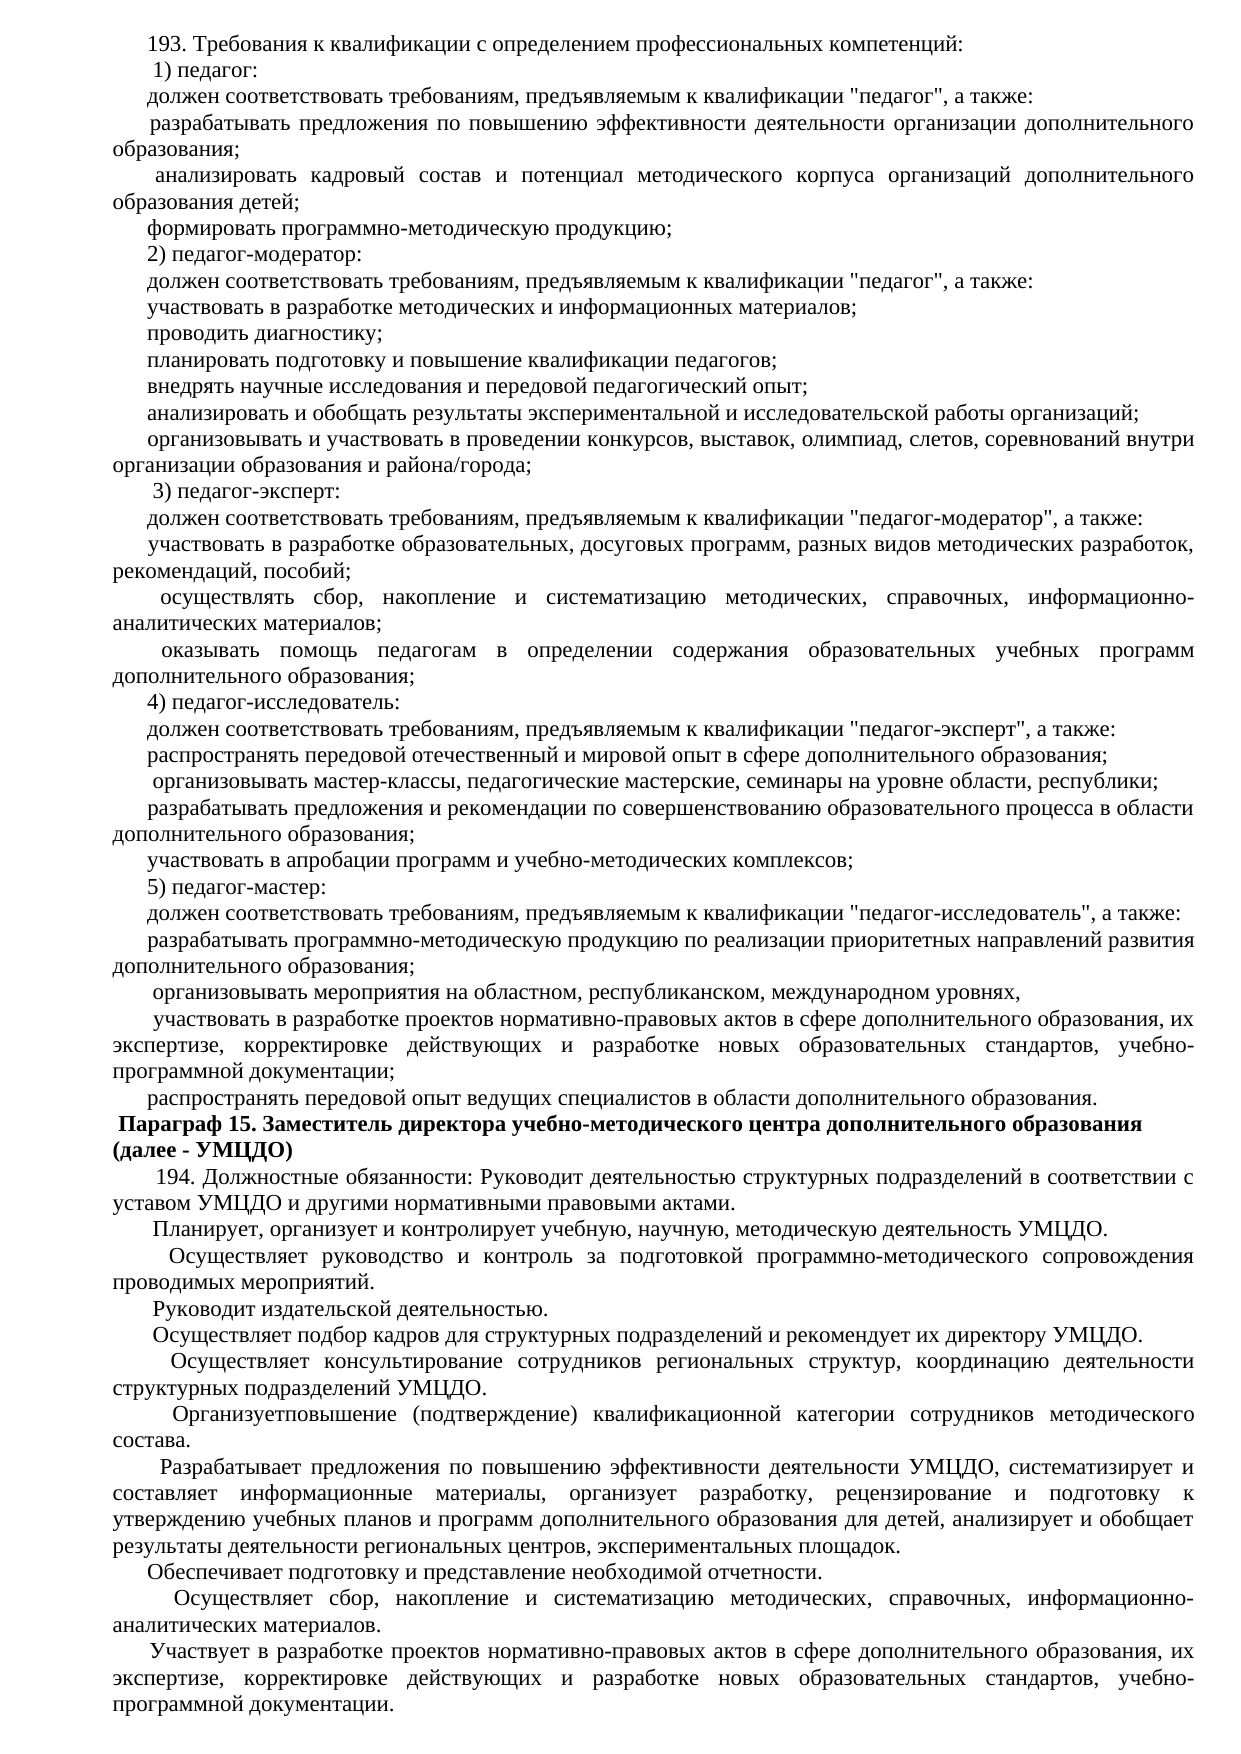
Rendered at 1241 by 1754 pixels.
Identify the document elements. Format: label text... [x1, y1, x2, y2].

text анализировать и обобщать результаты экспериментальной и исследовательской работы организаций; [112, 398, 1196, 425]
text Обеспечивает подготовку и представление необходимой отчетности. [112, 1558, 1196, 1584]
text распространять передовой опыт ведущих специалистов в области дополнительного образования. [112, 1084, 1196, 1110]
text Осуществляет сбор, накопление и систематизацию методических, справочных, информационно-аналитических материалов. [112, 1584, 1196, 1637]
text 4) педагог-исследователь: [112, 688, 1196, 715]
text Организуетповышение (подтверждение) квалификационной категории сотрудников методического состава. [112, 1400, 1196, 1453]
text должен соответствовать требованиям, предъявляемым к квалификации "педагог-эксперт", а также: [112, 715, 1196, 741]
text планировать подготовку и повышение квалификации педагогов; [112, 346, 1196, 372]
text должен соответствовать требованиям, предъявляемым к квалификации "педагог", а также: [112, 267, 1196, 293]
text участвовать в разработке проектов нормативно-правовых актов в сфере дополнительного образования, их экспертизе, корректировке действующих и разработке новых образовательных стандартов, учебно-программной документации; [112, 1005, 1196, 1084]
text 194. Должностные обязанности: Руководит деятельностью структурных подразделений в соответствии с уставом УМЦДО и другими нормативными правовыми актами. [112, 1163, 1196, 1216]
text осуществлять сбор, накопление и систематизацию методических, справочных, информационно-аналитических материалов; [112, 583, 1196, 636]
text разрабатывать программно-методическую продукцию по реализации приоритетных направлений развития дополнительного образования; [112, 926, 1196, 978]
text организовывать и участвовать в проведении конкурсов, выставок, олимпиад, слетов, соревнований внутри организации образования и района/города; [112, 425, 1196, 478]
text 2) педагог-модератор: [112, 240, 1196, 267]
text Планирует, организует и контролирует учебную, научную, методическую деятельность УМЦДО. [112, 1216, 1196, 1242]
text 3) педагог-эксперт: [112, 478, 1196, 504]
text участвовать в апробации программ и учебно-методических комплексов; [112, 847, 1196, 873]
text Руководит издательской деятельностью. [112, 1294, 1196, 1321]
text Участвует в разработке проектов нормативно-правовых актов в сфере дополнительного образования, их экспертизе, корректировке действующих и разработке новых образовательных стандартов, учебно-программной документации. [112, 1637, 1196, 1716]
text 5) педагог-мастер: [112, 873, 1196, 899]
text Осуществляет руководство и контроль за подготовкой программно-методического сопровождения проводимых мероприятий. [112, 1242, 1196, 1294]
text участвовать в разработке образовательных, досуговых программ, разных видов методических разработок, рекомендаций, пособий; [112, 530, 1196, 583]
text участвовать в разработке методических и информационных материалов; [112, 293, 1196, 319]
text должен соответствовать требованиям, предъявляемым к квалификации "педагог-исследователь", а также: [112, 899, 1196, 926]
text внедрять научные исследования и передовой педагогический опыт; [112, 372, 1196, 398]
text Разрабатывает предложения по повышению эффективности деятельности УМЦДО, систематизирует и составляет информационные материалы, организует разработку, рецензирование и подготовку к утверждению учебных планов и программ дополнительного образования для детей, анализирует и обобщает результаты деятельности региональных центров, экспериментальных площадок. [112, 1453, 1196, 1558]
text 193. Требования к квалификации с определением профессиональных компетенций: [112, 29, 1196, 56]
text организовывать мастер-классы, педагогические мастерские, семинары на уровне области, республики; [112, 767, 1196, 794]
text должен соответствовать требованиям, предъявляемым к квалификации "педагог", а также: [112, 82, 1196, 109]
text формировать программно-методическую продукцию; [112, 214, 1196, 240]
text разрабатывать предложения и рекомендации по совершенствованию образовательного процесса в области дополнительного образования; [112, 794, 1196, 847]
text должен соответствовать требованиям, предъявляемым к квалификации "педагог-модератор", а также: [112, 504, 1196, 530]
text организовывать мероприятия на областном, республиканском, международном уровнях, [112, 978, 1196, 1005]
text анализировать кадровый состав и потенциал методического корпуса организаций дополнительного образования детей; [112, 161, 1196, 214]
text разрабатывать предложения по повышению эффективности деятельности организации дополнительного образования; [112, 109, 1196, 161]
text Параграф 15. Заместитель директора учебно-методического центра дополнительного образования (далее - УМЦДО) [112, 1110, 1196, 1163]
text Осуществляет подбор кадров для структурных подразделений и рекомендует их директору УМЦДО. [112, 1321, 1196, 1347]
text проводить диагностику; [112, 319, 1196, 346]
text оказывать помощь педагогам в определении содержания образовательных учебных программ дополнительного образования; [112, 636, 1196, 688]
text Осуществляет консультирование сотрудников региональных структур, координацию деятельности структурных подразделений УМЦДО. [112, 1347, 1196, 1400]
text распространять передовой отечественный и мировой опыт в сфере дополнительного образования; [112, 741, 1196, 767]
text 1) педагог: [112, 56, 1196, 82]
